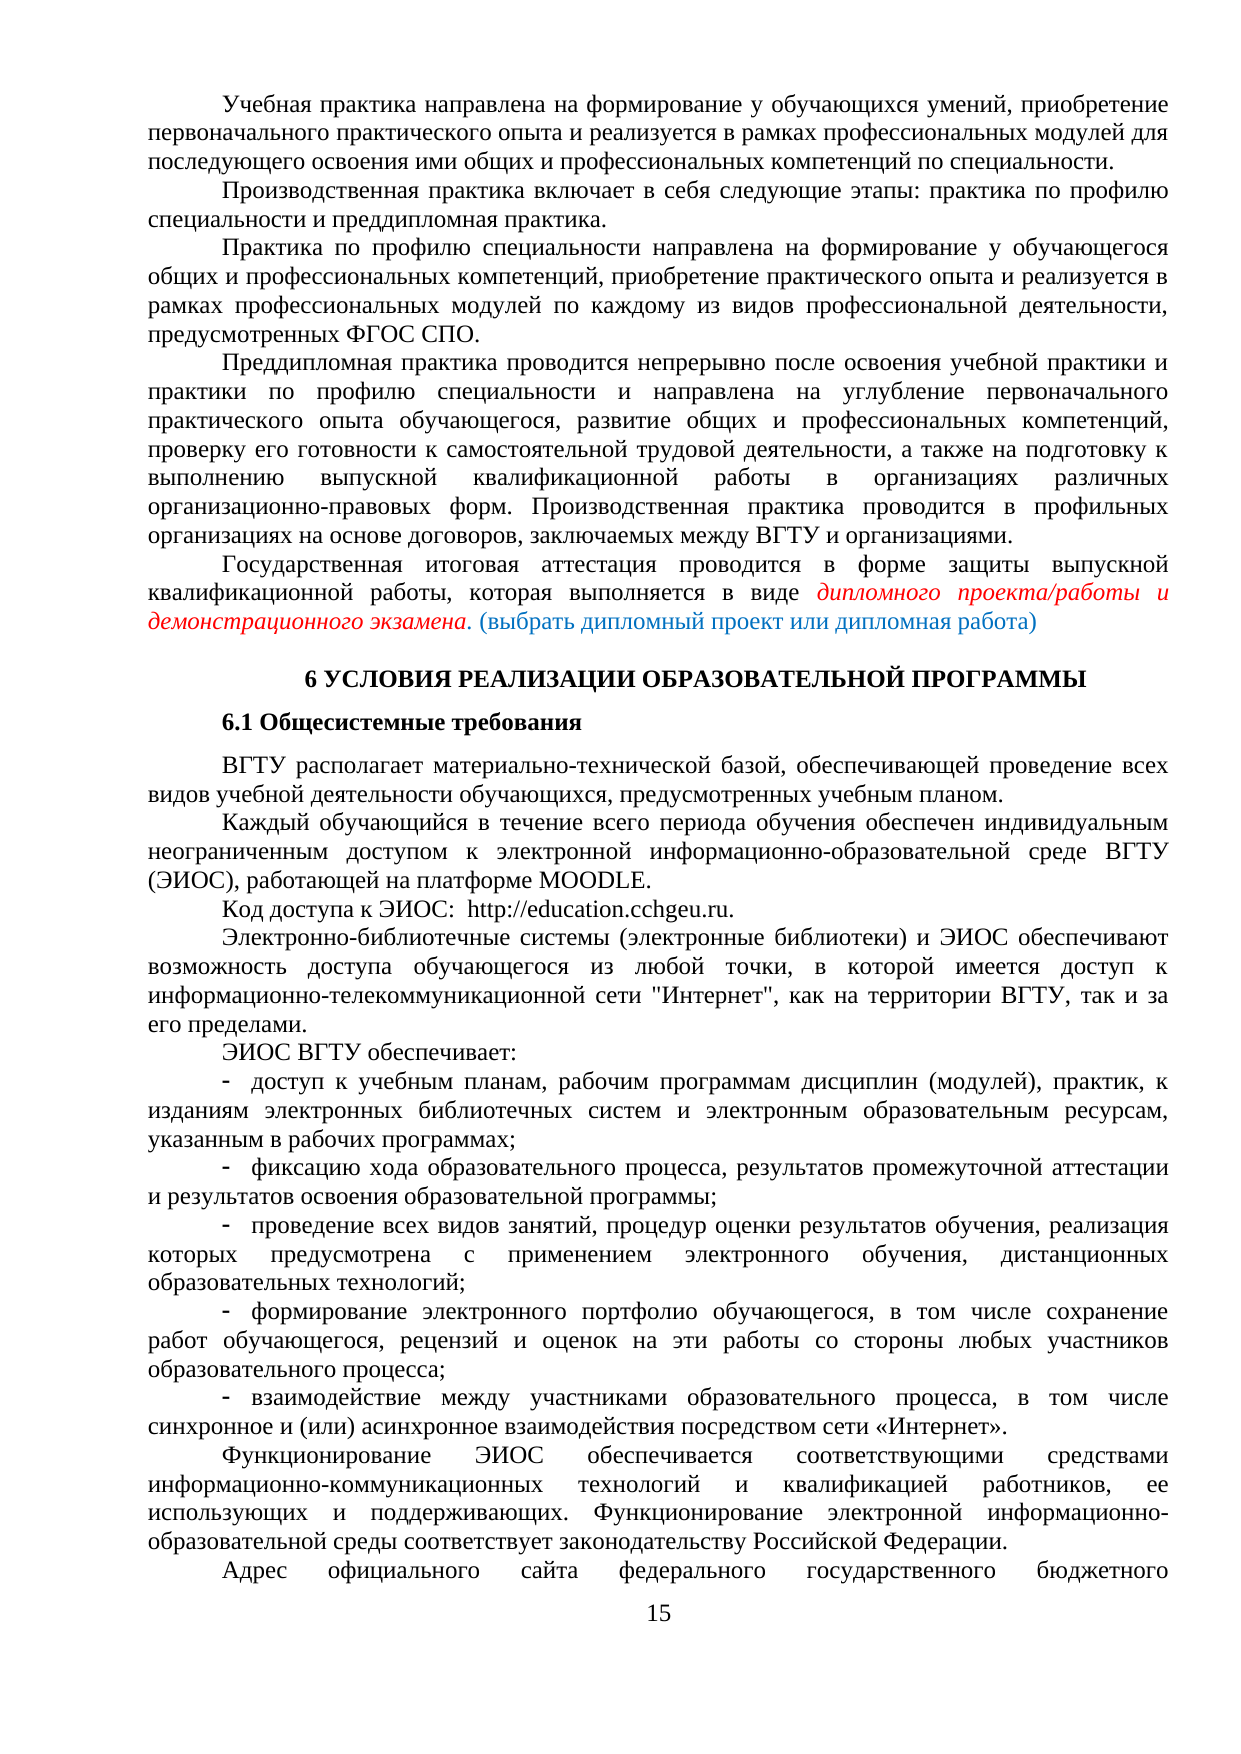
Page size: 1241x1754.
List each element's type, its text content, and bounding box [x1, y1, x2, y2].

text Преддипломная практика проводится непрерывно после освоения учебной практики и практики по профилю специальности и направлена на углубление первоначального практического опыта обучающегося, развитие общих и профессиональных компетенций, проверку его готовности к самостоятельной трудовой деятельности, а также на подготовку к выполнению выпускной квалификационной работы в организациях различных организационно-правовых форм. Производственная практика проводится в профильных организациях на основе договоров, заключаемых между ВГТУ и организациями. [148, 347, 1169, 549]
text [148, 1555, 1169, 1584]
list проведение всех видов занятий, процедур оценки результатов обучения, реализация которых предусмотрена с применением электронного обучения, дистанционных образовательных технологий; [148, 1210, 1169, 1296]
text Практика по профилю специальности направлена на формирование у обучающегося общих и профессиональных компетенций, приобретение практического опыта и реализуется в рамках профессиональных модулей по каждому из видов профессиональной деятельности, предусмотренных ФГОС СПО. [148, 232, 1169, 347]
text ВГТУ располагает материально-технической базой, обеспечивающей проведение всех видов учебной деятельности обучающихся, предусмотренных учебным планом. [148, 750, 1169, 807]
list взаимодействие между участниками образовательного процесса, в том числе синхронное и (или) асинхронное взаимодействия посредством сети «Интернет». [148, 1382, 1169, 1440]
text Каждый обучающийся в течение всего периода обучения обеспечен индивидуальным неограниченным доступом к электронной информационно-образовательной среде ВГТУ (ЭИОС), работающей на платформе MOODLE. [148, 807, 1169, 894]
list 6.1 Общесистемные требования [148, 707, 1169, 736]
list формирование электронного портфолио обучающегося, в том числе сохранение работ обучающегося, рецензий и оценок на эти работы со стороны любых участников образовательного процесса; [148, 1296, 1169, 1382]
text ЭИОС ВГТУ обеспечивает: [148, 1037, 1169, 1066]
text 6 УСЛОВИЯ РЕАЛИЗАЦИИ ОБРАЗОВАТЕЛЬНОЙ ПРОГРАММЫ [148, 664, 1169, 692]
text Функционирование ЭИОС обеспечивается соответствующими средствами информационно-коммуникационных технологий и квалификацией работников, ее использующих и поддерживающих. Функционирование электронной информационно-образовательной среды соответствует законодательству Российской Федерации. [148, 1440, 1169, 1555]
text Производственная практика включает в себя следующие этапы: практика по профилю специальности и преддипломная практика. [148, 175, 1169, 232]
list фиксацию хода образовательного процесса, результатов промежуточной аттестации и результатов освоения образовательной программы; [148, 1152, 1169, 1210]
text Учебная практика направлена на формирование у обучающихся умений, приобретение первоначального практического опыта и реализуется в рамках профессиональных модулей для последующего освоения ими общих и профессиональных компетенций по специальности. [148, 89, 1169, 175]
text Государственная итоговая аттестация проводится в форме защиты выпускной квалификационной работы, которая выполняется в виде дипломного проекта/работы и демонстрационного экзамена. (выбрать дипломный проект или дипломная работа) [148, 549, 1169, 635]
text Электронно-библиотечные системы (электронные библиотеки) и ЭИОС обеспечивают возможность доступа обучающегося из любой точки, в которой имеется доступ к информационно-телекоммуникационной сети "Интернет", как на территории ВГТУ, так и за его пределами. [148, 922, 1169, 1037]
text Код доступа к ЭИОС: http://education.cchgeu.ru. [148, 894, 1169, 922]
list доступ к учебным планам, рабочим программам дисциплин (модулей), практик, к изданиям электронных библиотечных систем и электронным образовательным ресурсам, указанным в рабочих программах; [148, 1066, 1169, 1152]
